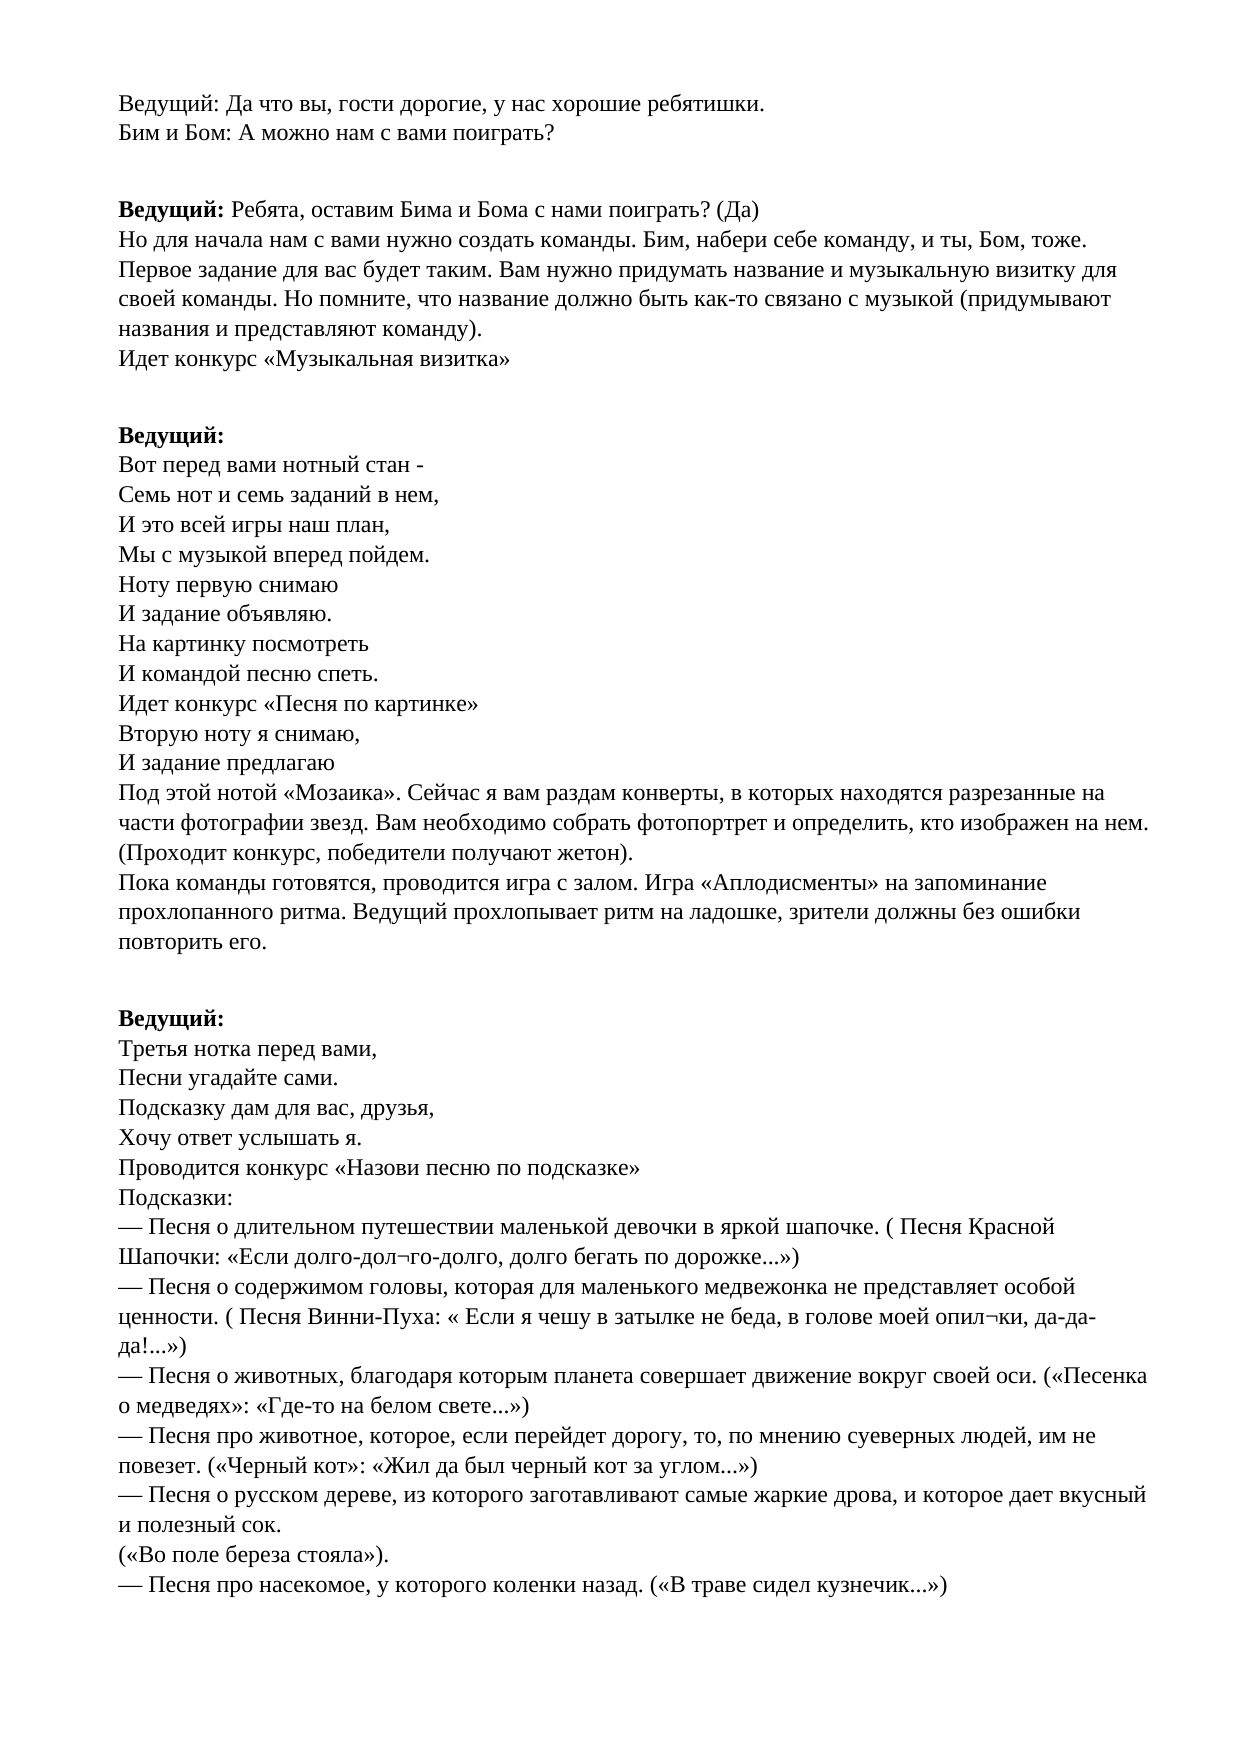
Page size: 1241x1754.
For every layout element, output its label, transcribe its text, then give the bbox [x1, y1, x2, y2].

text Ведущий: Третья нотка перед вами, Песни угадайте сами. Подсказку дам для вас, друзья, Хочу ответ услышать я. Проводится конкурс «Назови песню по подсказке» Подсказки: — Песня о длительном путешествии маленькой девочки в яркой шапочке. ( Песня Красной Шапочки: «Если долго-дол¬го-долго, долго бегать по дорожке...») — Песня о содержимом головы, которая для маленького медвежонка не представляет особой ценности. ( Песня Винни-Пуха: « Если я чешу в затылке не беда, в голове моей опил¬ки, да-да-да!...») — Песня о животных, благодаря которым планета совершает движение вокруг своей оси. («Песенка о медведях»: «Где-то на белом свете...») — Песня про животное, которое, если перейдет дорогу, то, по мнению суеверных людей, им не повезет. («Черный кот»: «Жил да был черный кот за углом...») — Песня о русском дереве, из которого заготавливают самые жаркие дрова, и которое дает вкусный и полезный сок. («Во поле береза стояла»). — Песня про насекомое, у которого коленки назад. («В траве сидел кузнечик...») [118, 1004, 1152, 1628]
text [118, 89, 1152, 176]
text Ведущий: Вот перед вами нотный стан - Семь нот и семь заданий в нем, И это всей игры наш план, Мы с музыкой вперед пойдем. Ноту первую снимаю И задание объявляю. На картинку посмотреть И командой песню спеть. Идет конкурс «Песня по картинке» Вторую ноту я снимаю, И задание предлагаю Под этой нотой «Мозаика». Сейчас я вам раздам конверты, в которых находятся разрезанные на части фотографии звезд. Вам необходимо собрать фотопортрет и определить, кто изображен на нем. (Проходит конкурс, победители получают жетон). Пока команды готовятся, проводится игра с залом. Игра «Аплодисменты» на запоминание прохлопанного ритма. Ведущий прохлопывает ритм на ладошке, зрители должны без ошибки повторить его. [118, 421, 1152, 985]
text Ведущий: Ребята, оставим Бима и Бома с нами поиграть? (Да) Но для начала нам с вами нужно создать команды. Бим, набери себе команду, и ты, Бом, тоже. Первое задание для вас будет таким. Вам нужно придумать название и музыкальную визитку для своей команды. Но помните, что название должно быть как-то связано с музыкой (придумывают названия и представляют команду). Идет конкурс «Музыкальная визитка» [118, 195, 1152, 402]
